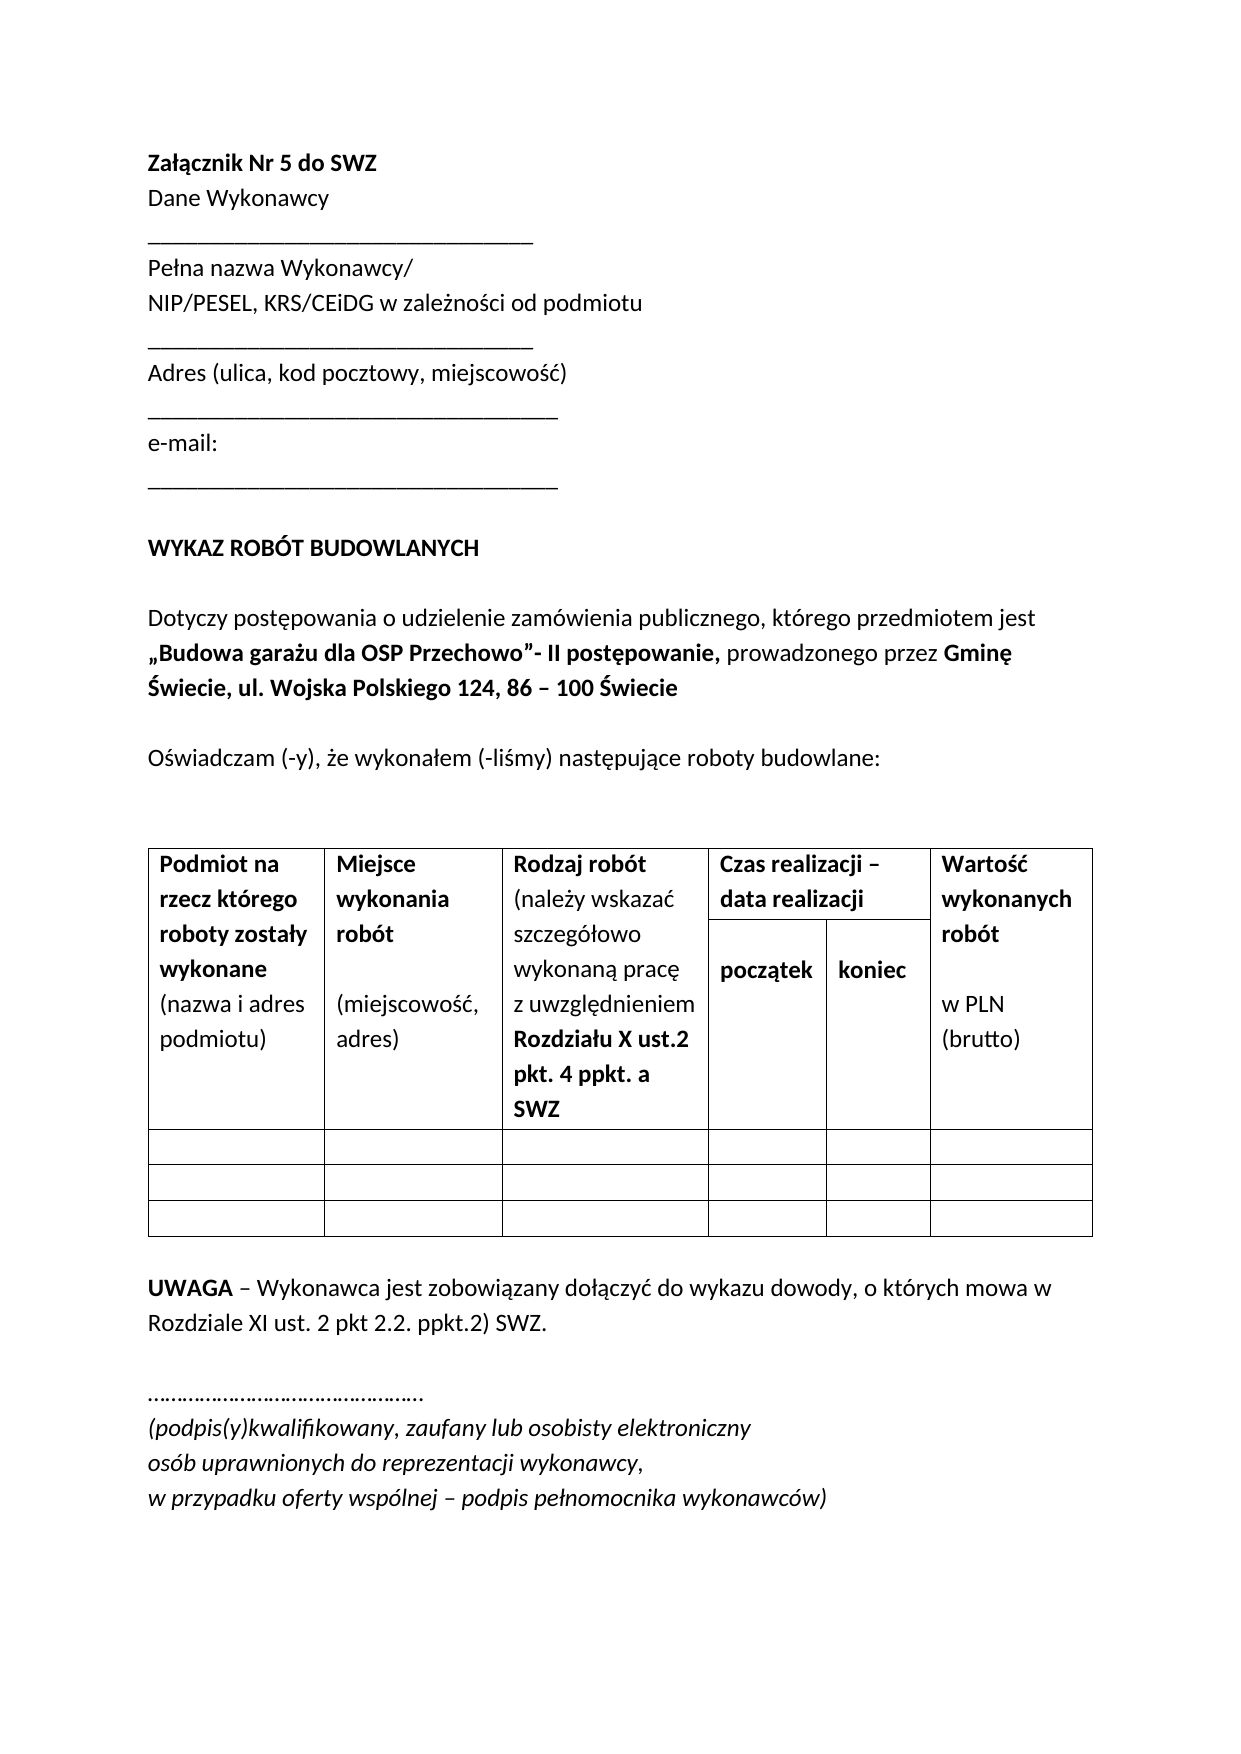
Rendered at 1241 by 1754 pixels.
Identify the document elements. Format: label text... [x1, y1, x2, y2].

table_cell [503, 1130, 708, 1164]
text UWAGA – Wykonawca jest zobowiązany dołączyć do wykazu dowody, o których mowa w Rozdziale XI ust. 2 pkt 2.2. ppkt.2) SWZ. [148, 1272, 1093, 1337]
table_header Wartość wykonanych robót w PLN (brutto) [931, 849, 1092, 1128]
text Adres (ulica, kod pocztowy, miejscowość) [148, 358, 1093, 388]
text _________________________________ [148, 393, 1093, 423]
table_cell [827, 1201, 930, 1236]
table_cell [503, 1201, 708, 1236]
table_cell [503, 1165, 708, 1200]
text (podpis(y)kwalifikowany, zaufany lub osobisty elektroniczny [148, 1412, 1093, 1442]
text _______________________________ [148, 218, 1093, 248]
text _________________________________ [148, 463, 1093, 493]
table_cell [149, 1165, 324, 1200]
text e-mail: [148, 428, 1093, 458]
text ………………………………………… [148, 1377, 1093, 1407]
text Załącznik Nr 5 do SWZ [148, 148, 1093, 178]
text osób uprawnionych do reprezentacji wykonawcy, [148, 1447, 1093, 1477]
table_header Miejsce wykonania robót (miejscowość, adres) [325, 849, 502, 1128]
text WYKAZ ROBÓT BUDOWLANYCH [148, 533, 1093, 563]
table_cell [149, 1130, 324, 1164]
text Pełna nazwa Wykonawcy/ [148, 253, 1093, 283]
table_cell [709, 1201, 826, 1236]
table_cell początek [709, 920, 826, 1128]
table_cell koniec [827, 920, 930, 1128]
table_cell [325, 1130, 502, 1164]
table_cell [931, 1201, 1092, 1236]
table_header Podmiot na rzecz którego roboty zostały wykonane (nazwa i adres podmiotu) [149, 849, 324, 1128]
text Dane Wykonawcy [148, 183, 1093, 213]
table_cell [931, 1165, 1092, 1200]
table_cell [827, 1165, 930, 1200]
table_header Czas realizacji – data realizacji [709, 849, 930, 918]
table_cell [149, 1201, 324, 1236]
text Oświadczam (-y), że wykonałem (-liśmy) następujące roboty budowlane: [148, 743, 1093, 773]
text Dotyczy postępowania o udzielenie zamówienia publicznego, którego przedmiotem jest „Budowa garażu dla OSP Przechowo”- II postępowanie, prowadzonego przez Gminę Świecie, ul. Wojska Polskiego 124, 86 – 100 Świecie [148, 603, 1093, 703]
text NIP/PESEL, KRS/CEiDG w zależności od podmiotu [148, 288, 1093, 318]
table_cell [709, 1130, 826, 1164]
table_header Rodzaj robót (należy wskazać szczegółowo wykonaną pracę z uwzględnieniem Rozdziału X ust.2 pkt. 4 ppkt. a SWZ [503, 849, 708, 1128]
table_cell [931, 1130, 1092, 1164]
table_cell [325, 1201, 502, 1236]
table_cell [827, 1130, 930, 1164]
text _______________________________ [148, 323, 1093, 353]
text w przypadku oferty wspólnej – podpis pełnomocnika wykonawców) [148, 1482, 1093, 1512]
table_cell [709, 1165, 826, 1200]
table_cell [325, 1165, 502, 1200]
